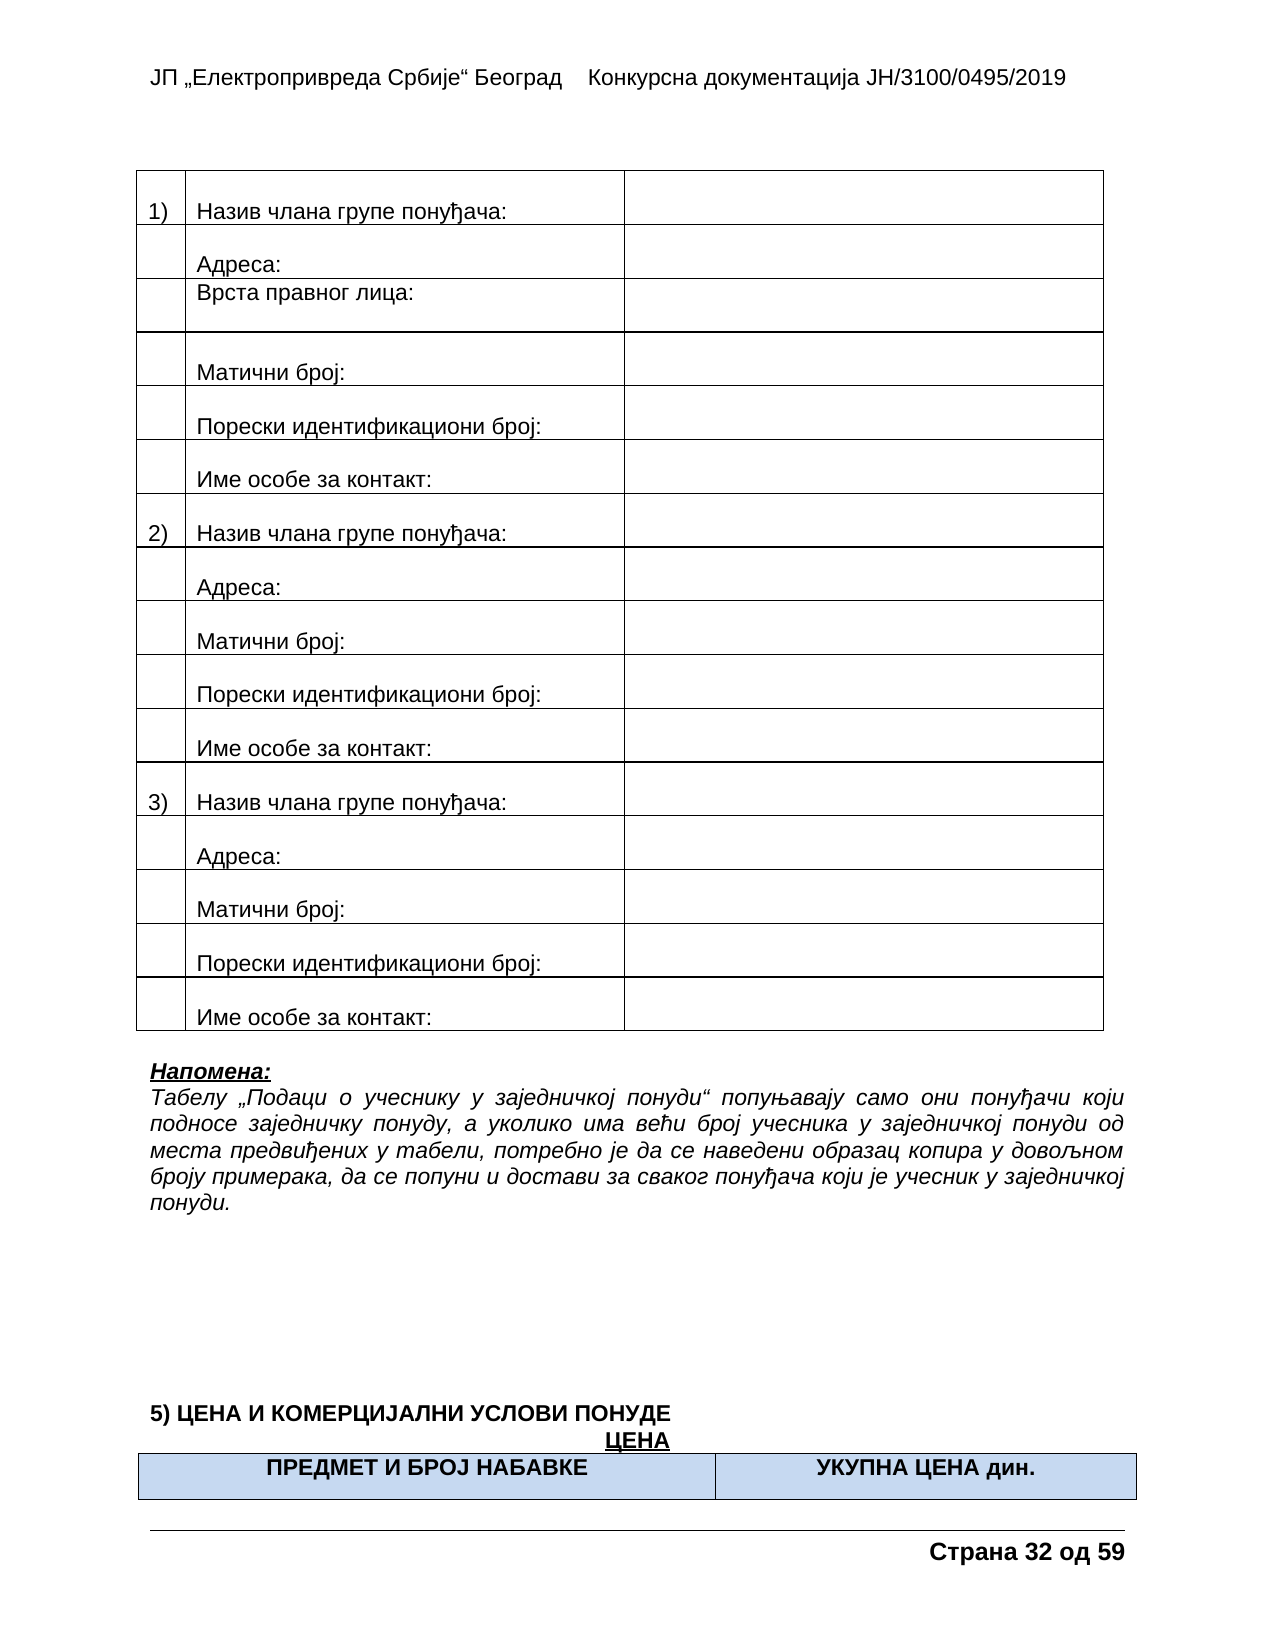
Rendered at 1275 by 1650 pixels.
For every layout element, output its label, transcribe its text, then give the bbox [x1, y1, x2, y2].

table_cell [625, 709, 1103, 761]
table_cell [625, 655, 1103, 708]
table_cell [137, 816, 185, 869]
text Напомена: [150, 1058, 1125, 1084]
table_cell [625, 386, 1103, 439]
table_cell Име особе за контакт: [186, 440, 624, 493]
table_cell [137, 924, 185, 976]
table_cell [625, 816, 1103, 869]
table_cell [625, 763, 1103, 815]
table_cell [625, 601, 1103, 654]
table_cell [625, 279, 1103, 331]
table_cell [137, 978, 185, 1030]
table_cell Матични број: [186, 870, 624, 923]
table_cell [137, 870, 185, 923]
table_cell Врста правног лица: [186, 279, 624, 331]
table_cell 2) [137, 494, 185, 546]
table_cell Име особе за контакт: [186, 978, 624, 1030]
table_cell [137, 225, 185, 278]
table_cell [137, 386, 185, 439]
table_cell [137, 601, 185, 654]
table_cell Матични број: [186, 333, 624, 385]
table_cell Назив члана групе понуђача: [186, 494, 624, 546]
text 5) ЦЕНА И КОМЕРЦИЈАЛНИ УСЛОВИ ПОНУДЕ [150, 1400, 1125, 1427]
table_header 1) [137, 171, 185, 224]
table_cell Порески идентификациони број: [186, 655, 624, 708]
table_cell [625, 978, 1103, 1030]
table_cell [137, 440, 185, 493]
table_cell [625, 225, 1103, 278]
table_cell [625, 440, 1103, 493]
table_header Назив члана групе понуђача: [186, 171, 624, 224]
table_cell Адреса: [186, 225, 624, 278]
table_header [716, 1454, 1136, 1499]
table_cell [137, 548, 185, 600]
table_cell Адреса: [186, 548, 624, 600]
table_cell 3) [137, 763, 185, 815]
table_cell [137, 709, 185, 761]
table_cell [625, 494, 1103, 546]
table_cell [625, 333, 1103, 385]
table_cell [625, 924, 1103, 976]
text Табелу „Подаци о учеснику у заједничкој понуди“ попуњавају само они понуђачи који подносе заједничку понуду, а уколико има већи број учесника у заједничкој понуди од места предвиђених у табели, потребно је да се наведени образац копира у довољном броју примерака, да се попуни и достави за сваког понуђача који је учесник у заједничкој понуди. [150, 1084, 1125, 1216]
table_cell [137, 655, 185, 708]
table_cell [137, 279, 185, 331]
table_cell Матични број: [186, 601, 624, 654]
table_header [139, 1454, 715, 1499]
table_cell [625, 870, 1103, 923]
table_cell Назив члана групе понуђача: [186, 763, 624, 815]
table_cell Порески идентификациони број: [186, 924, 624, 976]
table_cell Адреса: [186, 816, 624, 869]
table_cell Порески идентификациони број: [186, 386, 624, 439]
table_cell [625, 548, 1103, 600]
table_header [625, 171, 1103, 224]
table_cell [137, 333, 185, 385]
table_cell Име особе за контакт: [186, 709, 624, 761]
text ЦЕНА [150, 1427, 1125, 1453]
